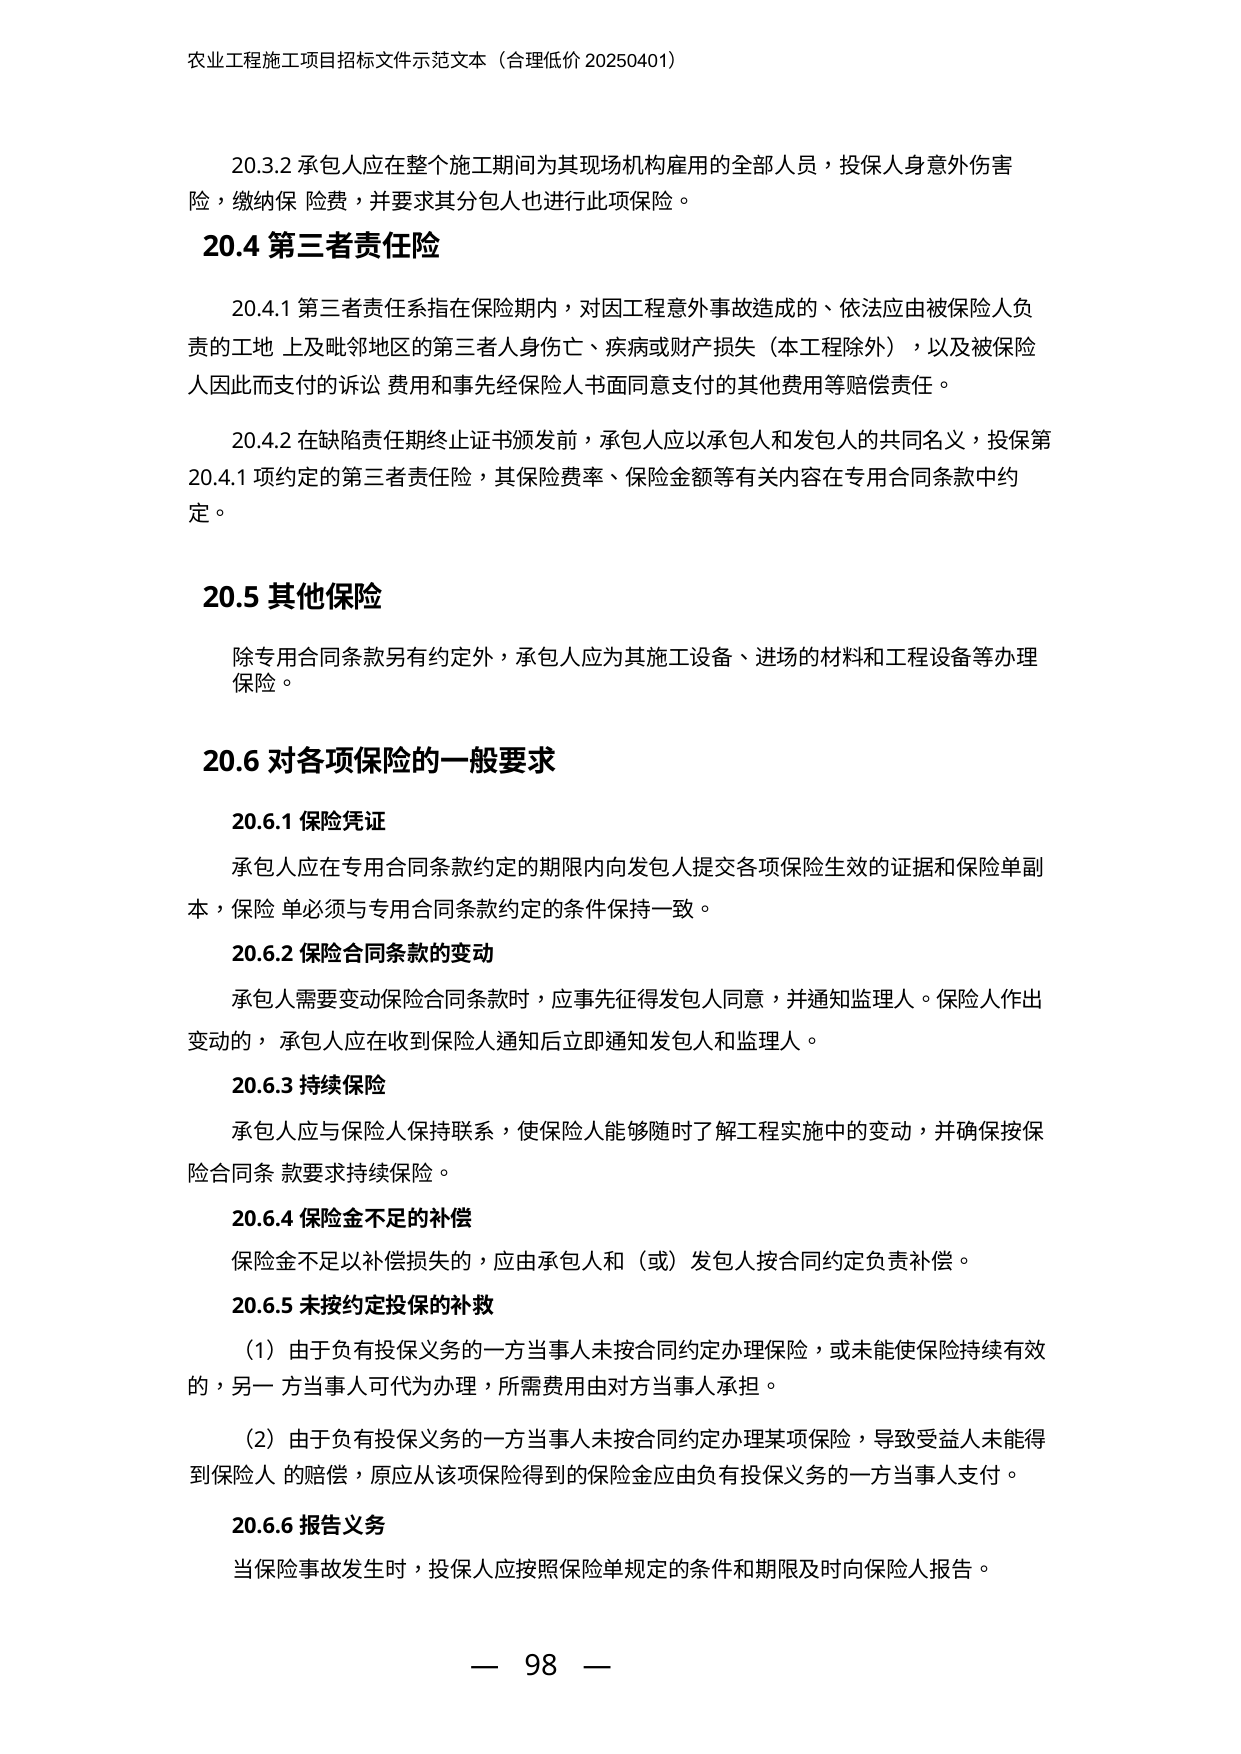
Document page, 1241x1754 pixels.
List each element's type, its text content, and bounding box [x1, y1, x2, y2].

text 20.3.2 承包人应在整个施工期间为其现场机构雇用的全部人员，投保人身意外伤害险，缴纳保 险费，并要求其分包人也进行此项保险。 [188, 150, 1053, 216]
text 20.4.1 第三者责任系指在保险期内，对因工程意外事故造成的、依法应由被保险人负责的工地 上及毗邻地区的第三者人身伤亡、疾病或财产损失（本工程除外），以及被保险人因此而支付的诉讼 费用和事先经保险人书面同意支付的其他费用等赔偿责任。 [188, 293, 1053, 400]
text 20.4.2 在缺陷责任期终止证书颁发前，承包人应以承包人和发包人的共同名义，投保第 20.4.1 项约定的第三者责任险，其保险费率、保险金额等有关内容在专用合同条款中约定。 [188, 426, 1052, 527]
text 承包人需要变动保险合同条款时，应事先征得发包人同意，并通知监理人。保险人作出变动的， 承包人应在收到保险人通知后立即通知发包人和监理人。 [187, 984, 1048, 1056]
text 20.6 对各项保险的一般要求 [202, 742, 1053, 779]
text 20.4 第三者责任险 [202, 228, 1053, 264]
text 保险金不足以补偿损失的，应由承包人和（或）发包人按合同约定负责补偿。 [231, 1248, 1053, 1275]
text 20.6.5 未按约定投保的补救 [232, 1292, 1053, 1319]
text 20.6.6 报告义务 [232, 1512, 1053, 1539]
text 20.6.1 保险凭证 [232, 808, 1053, 835]
text 20.6.2 保险合同条款的变动 [232, 940, 1053, 967]
text 除专用合同条款另有约定外，承包人应为其施工设备、进场的材料和工程设备等办理保险。 [232, 644, 1053, 698]
text 20.6.4 保险金不足的补偿 [232, 1204, 1053, 1232]
text （1）由于负有投保义务的一方当事人未按合同约定办理保险，或未能使保险持续有效的，另一 方当事人可代为办理，所需费用由对方当事人承担。 [187, 1335, 1053, 1401]
text 当保险事故发生时，投保人应按照保险单规定的条件和期限及时向保险人报告。 [233, 1556, 1053, 1583]
text （2）由于负有投保义务的一方当事人未按合同约定办理某项保险，导致受益人未能得到保险人 的赔偿，原应从该项保险得到的保险金应由负有投保义务的一方当事人支付。 [189, 1424, 1053, 1490]
text 承包人应与保险人保持联系，使保险人能够随时了解工程实施中的变动，并确保按保险合同条 款要求持续保险。 [187, 1116, 1052, 1188]
text 20.5 其他保险 [202, 578, 1053, 614]
text 20.6.3 持续保险 [232, 1072, 1053, 1099]
text 承包人应在专用合同条款约定的期限内向发包人提交各项保险生效的证据和保险单副本，保险 单必须与专用合同条款约定的条件保持一致。 [188, 852, 1052, 924]
